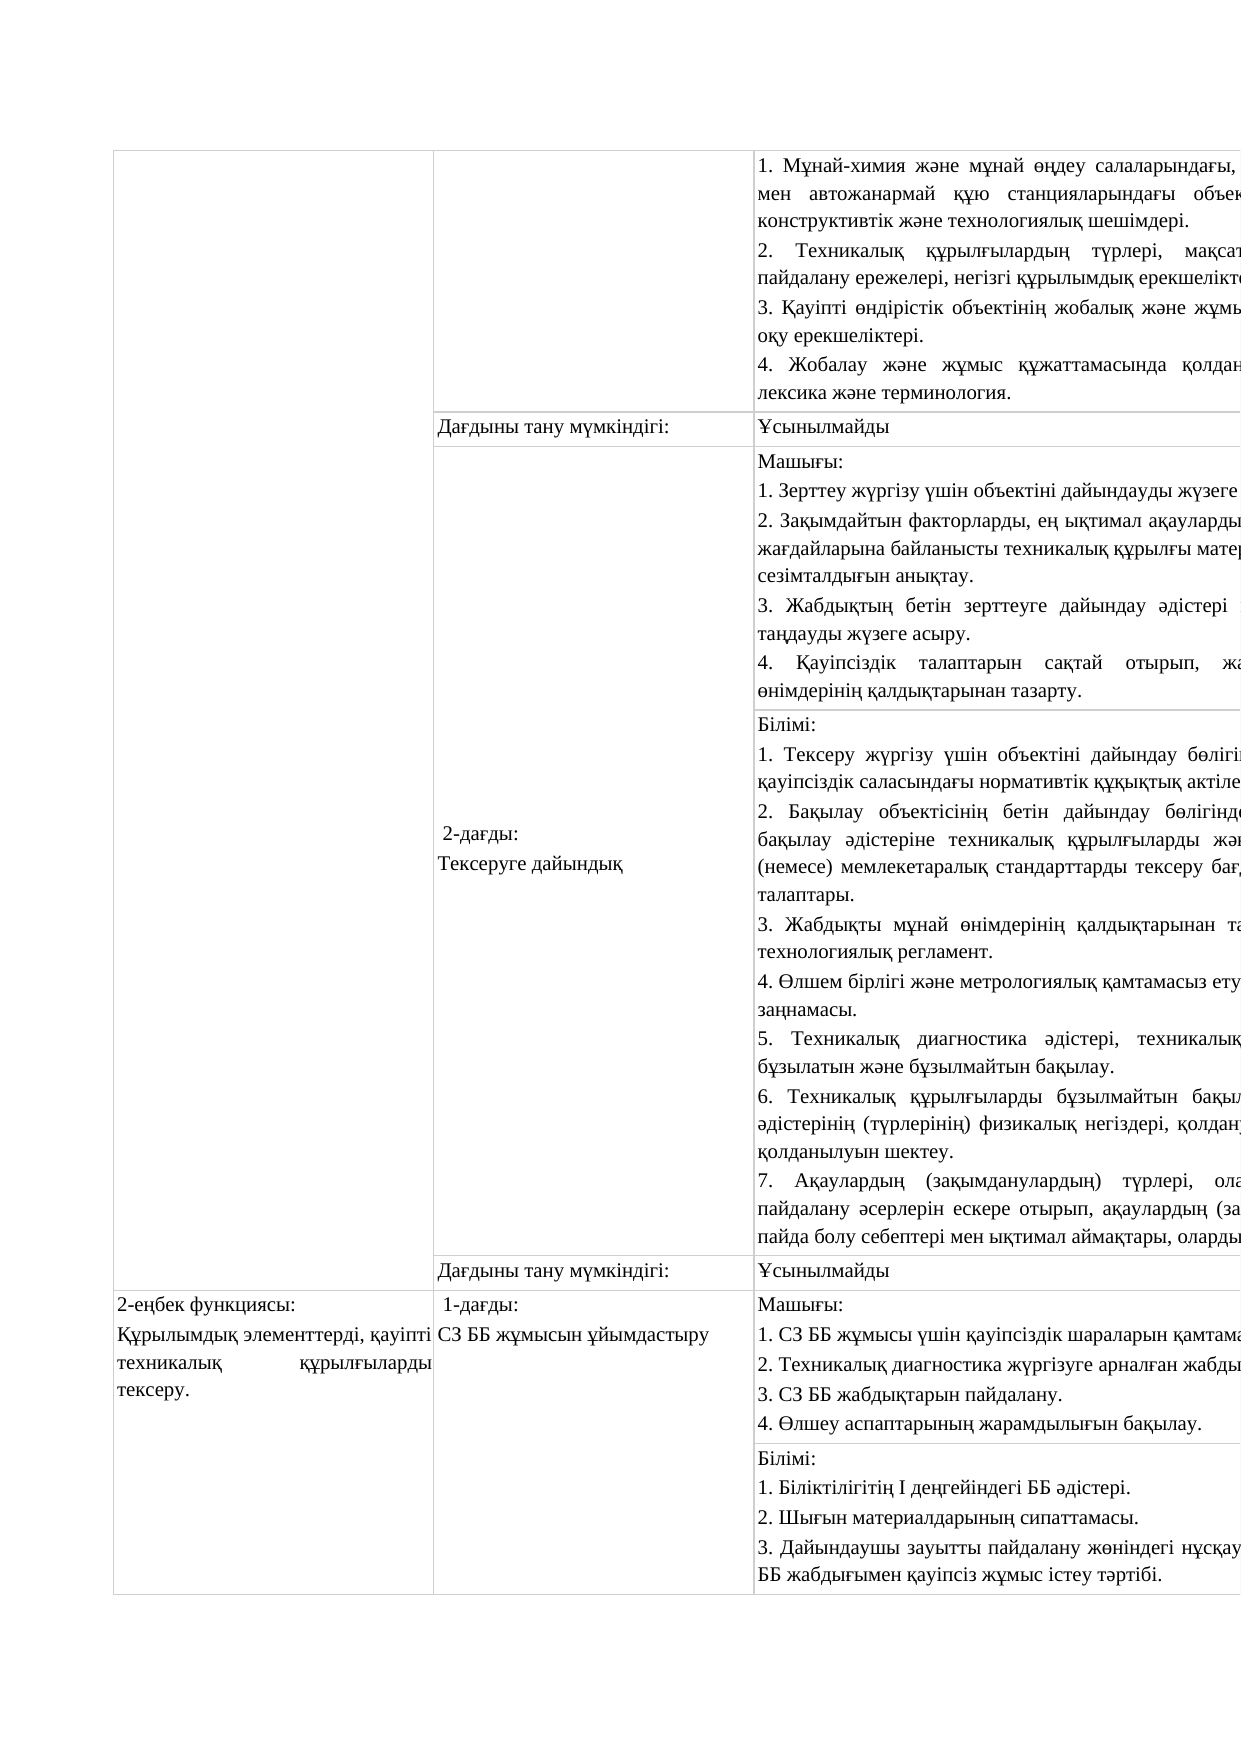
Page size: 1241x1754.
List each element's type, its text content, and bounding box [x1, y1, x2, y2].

table_cell Білімі: 1. Тексеру жүргізу үшін объектіні дайындау бөлігінде өнеркәсіптік қауіпсіздік саласындағы нормативтік құқықтық актілер. 2. Бақылау объектісінің бетін дайындау бөлігінде қолданылатын бақылау әдістеріне техникалық құрылғыларды және ұлттық және (немесе) мемлекетаралық стандарттарды тексеру бағдарламаларының талаптары. 3. Жабдықты мұнай өнімдерінің қалдықтарынан тазарту жөніндегі технологиялық регламент. 4. Өлшем бірлігі және метрологиялық қамтамасыз ету саласындағы ҚР заңнамасы. 5. Техникалық диагностика әдістері, техникалық құрылғыларды бұзылатын және бұзылмайтын бақылау. 6. Техникалық құрылғыларды бұзылмайтын бақылау және сынау әдістерінің (түрлерінің) физикалық негіздері, қолдану салалары және қолданылуын шектеу. 7. Ақаулардың (зақымданулардың) түрлері, олардың жіктелуі, пайдалану әсерлерін ескере отырып, ақаулардың (зақымданулардың) пайда болу себептері мен ықтимал аймақтары, олардың даму салдары. [755, 711, 1240, 1255]
table_cell Машығы: 1. СЗ ББ жұмысы үшін қауіпсіздік шараларын қамтамасыз ету. 2. Техникалық диагностика жүргізуге арналған жабдықты орнату. 3. СЗ ББ жабдықтарын пайдалану. 4. Өлшеу аспаптарының жарамдылығын бақылау. [755, 1291, 1240, 1443]
table_cell Ұсынылмайды [755, 1256, 1240, 1289]
table_cell Машығы: 1. Зерттеу жүргізу үшін объектіні дайындауды жүзеге асыру. 2. Зақымдайтын факторларды, ең ықтимал ақауларды және пайдалану жағдайларына байланысты техникалық құрылғы материалының оларға сезімталдығын анықтау. 3. Жабдықтың бетін зерттеуге дайындау әдістері мен құралдарын таңдауды жүзеге асыру. 4. Қауіпсіздік талаптарын сақтай отырып, жабдықты мұнай өнімдерінің қалдықтарынан тазарту. [755, 447, 1240, 709]
table_cell 2-еңбек функциясы: Құрылымдық элементтерді, қауіпті техникалық құрылғыларды тексеру. [114, 1291, 433, 1594]
table_cell 1-дағды: СЗ ББ жұмысын ұйымдастыру [434, 1291, 753, 1594]
table_cell Дағдыны тану мүмкіндігі: [434, 413, 753, 446]
table_cell Білімі: 1. Біліктілігітің I деңгейіндегі ББ әдістері. 2. Шығын материалдарының сипаттамасы. 3. Дайындаушы зауытты пайдалану жөніндегі нұсқаулыққа сәйкес СЗ ББ жабдығымен қауіпсіз жұмыс істеу тәртібі. [755, 1444, 1240, 1594]
table_cell Ұсынылмайды [755, 413, 1240, 446]
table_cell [755, 151, 1240, 411]
table_cell 2-дағды: Тексеруге дайындық [434, 447, 753, 1255]
table_cell Дағдыны тану мүмкіндігі: [434, 1256, 753, 1289]
